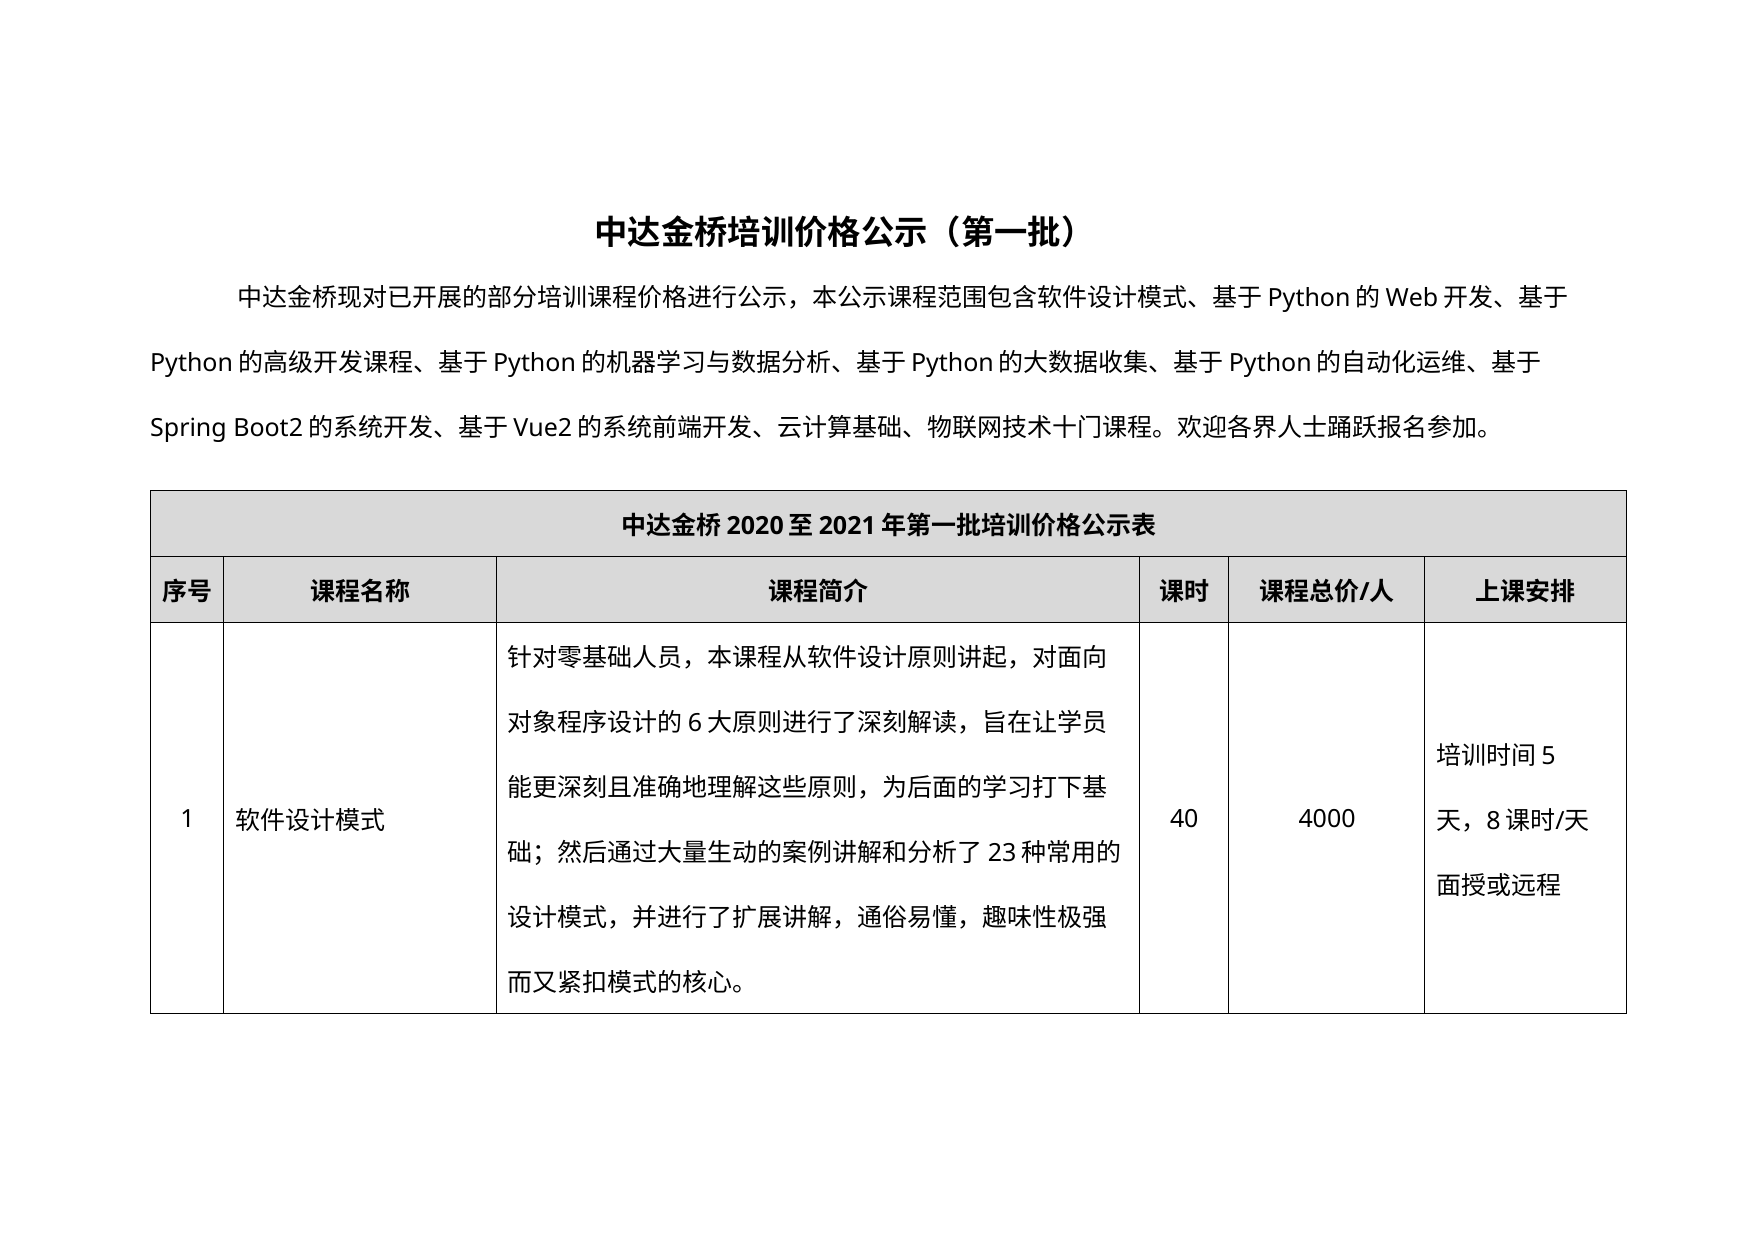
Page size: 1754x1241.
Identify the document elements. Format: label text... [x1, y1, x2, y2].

table_cell 培训时间5天，8课时/天 面授或远程 [1425, 623, 1626, 1013]
table_cell 40 [1140, 623, 1228, 1013]
table_cell 1 [151, 623, 223, 1013]
table_cell 课程总价/人 [1229, 557, 1424, 622]
table_cell 软件设计模式 [224, 623, 496, 1013]
table_cell 课程简介 [497, 557, 1139, 622]
text 中达金桥现对已开展的部分培训课程价格进行公示，本公示课程范围包含软件设计模式、基于Python的Web开发、基于Python的高级开发课程、基于Python的机器学习与数据分析、基于Python的大数据收集、基于Python的自动化运维、基于Spring Boot2的系统开发、基于Vue2的系统前端开发、云计算基础、物联网技术十门课程。欢迎各界人士踊跃报名参加。 [150, 263, 1604, 458]
table_cell 序号 [151, 557, 223, 622]
table_cell 课时 [1140, 557, 1228, 622]
table_header 中达金桥2020至2021年第一批培训价格公示表 [151, 491, 1626, 556]
text 中达金桥培训价格公示（第一批） [150, 198, 1538, 263]
table_cell 课程名称 [224, 557, 496, 622]
table_cell 4000 [1229, 623, 1424, 1013]
table_cell 上课安排 [1425, 557, 1626, 622]
table_cell 针对零基础人员，本课程从软件设计原则讲起，对面向对象程序设计的6大原则进行了深刻解读，旨在让学员能更深刻且准确地理解这些原则，为后面的学习打下基础；然后通过大量生动的案例讲解和分析了23种常用的设计模式，并进行了扩展讲解，通俗易懂，趣味性极强而又紧扣模式的核心。 [497, 623, 1139, 1013]
